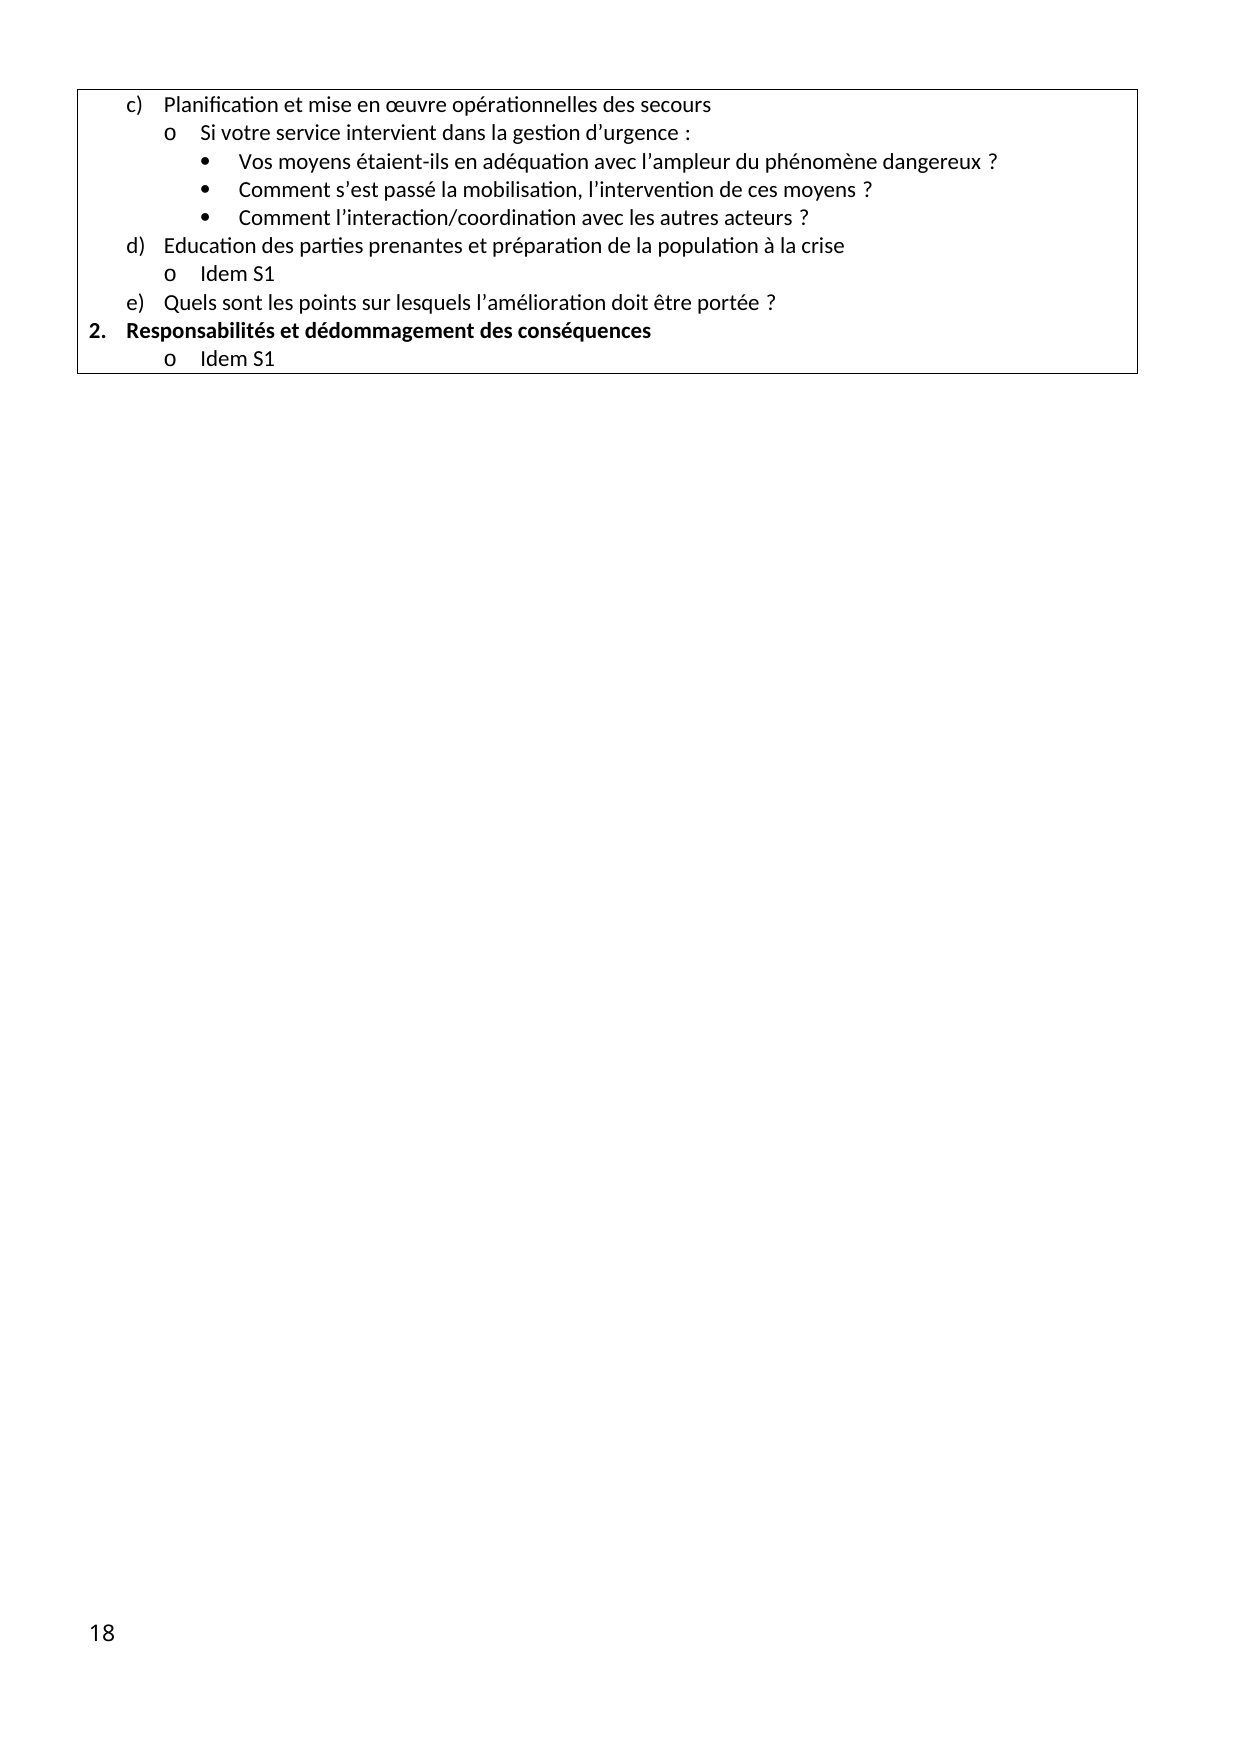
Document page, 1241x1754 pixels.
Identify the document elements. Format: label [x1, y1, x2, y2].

table_cell [78, 90, 1137, 373]
